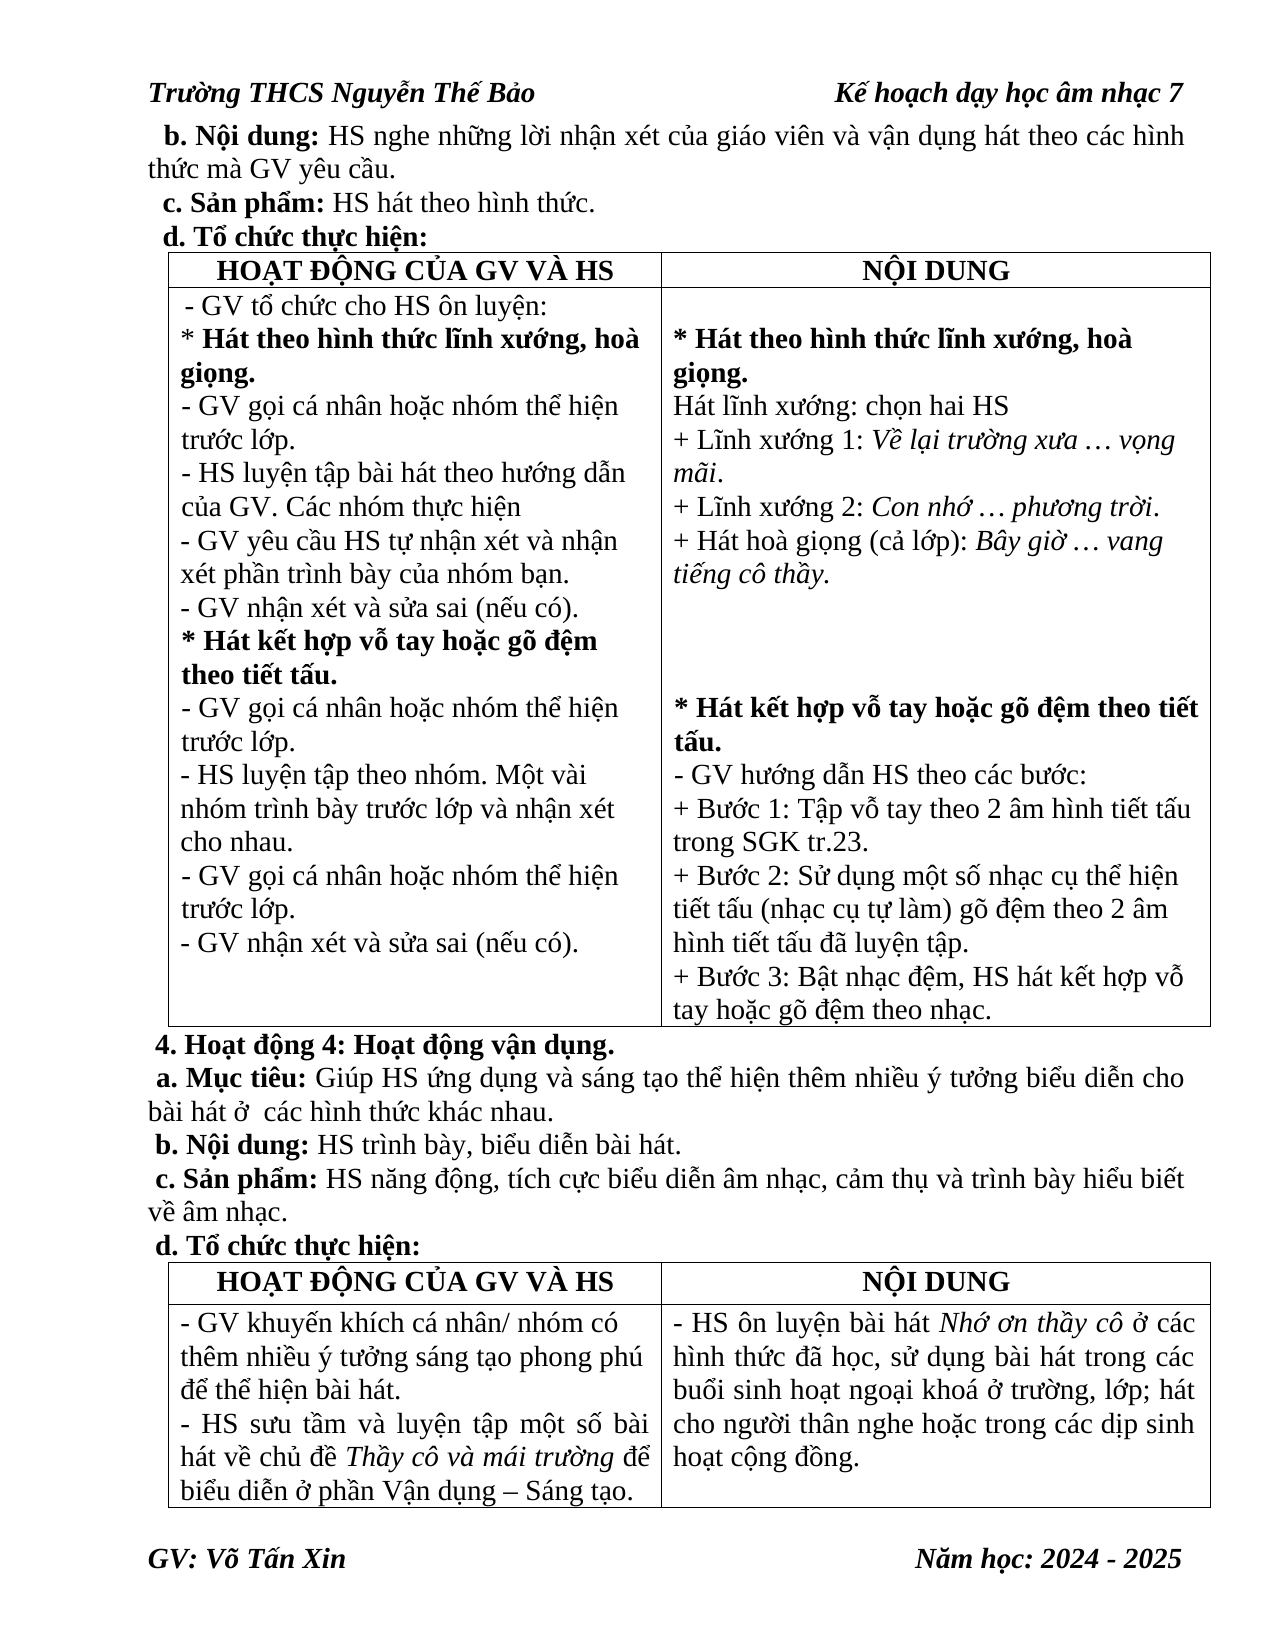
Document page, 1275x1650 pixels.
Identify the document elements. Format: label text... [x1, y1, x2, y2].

text a. Mục tiêu: Giúp HS ứng dụng và sáng tạo thể hiện thêm nhiều ý tưởng biểu diễn cho bài hát ở các hình thức khác nhau. [148, 1060, 1186, 1127]
table_cell - HS ôn luyện bài hát Nhớ ơn thầy cô ở các hình thức đã học, sử dụng bài hát trong các buổi sinh hoạt ngoại khoá ở trường, lớp; hát cho người thân nghe hoặc trong các dịp sinh hoạt cộng đồng. [662, 1305, 1210, 1507]
text d. Tổ chức thực hiện: [148, 219, 1186, 252]
table_header HOẠT ĐỘNG CỦA GV VÀ HS [169, 1263, 661, 1304]
text 4. Hoạt động 4: Hoạt động vận dụng. [148, 1027, 1186, 1060]
text b. Nội dung: HS nghe những lời nhận xét của giáo viên và vận dụng hát theo các hình thức mà GV yêu cầu. [148, 118, 1186, 185]
table_cell - GV tổ chức cho HS ôn luyện: * Hát theo hình thức lĩnh xướng, hoà giọng. - GV gọi cá nhân hoặc nhóm thể hiện trước lớp. - HS luyện tập bài hát theo hướng dẫn của GV. Các nhóm thực hiện - GV yêu cầu HS tự nhận xét và nhận xét phần trình bày của nhóm bạn. - GV nhận xét và sửa sai (nếu có). * Hát kết hợp vỗ tay hoặc gõ đệm theo tiết tấu. - GV gọi cá nhân hoặc nhóm thể hiện trước lớp. - HS luyện tập theo nhóm. Một vài nhóm trình bày trước lớp và nhận xét cho nhau. - GV gọi cá nhân hoặc nhóm thể hiện trước lớp. - GV nhận xét và sửa sai (nếu có). [169, 288, 661, 1026]
text d. Tổ chức thực hiện: [148, 1228, 1186, 1262]
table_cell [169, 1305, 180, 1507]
table_header NỘI DUNG [662, 1263, 1210, 1304]
text c. Sản phẩm: HS hát theo hình thức. [148, 185, 1186, 219]
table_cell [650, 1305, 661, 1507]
table_cell * Hát theo hình thức lĩnh xướng, hoà giọng. Hát lĩnh xướng: chọn hai HS + Lĩnh xướng 1: Về lại trường xưa … vọng mãi. + Lĩnh xướng 2: Con nhớ … phương trời. + Hát hoà giọng (cả lớp): Bây giờ … vang tiếng cô thầy. * Hát kết hợp vỗ tay hoặc gõ đệm theo tiết tấu. - GV hướng dẫn HS theo các bước: + Bước 1: Tập vỗ tay theo 2 âm hình tiết tấu trong SGK tr.23. + Bước 2: Sử dụng một số nhạc cụ thể hiện tiết tấu (nhạc cụ tự làm) gõ đệm theo 2 âm hình tiết tấu đã luyện tập. + Bước 3: Bật nhạc đệm, HS hát kết hợp vỗ tay hoặc gõ đệm theo nhạc. [662, 288, 1210, 1026]
table_header HOẠT ĐỘNG CỦA GV VÀ HS [169, 253, 661, 287]
text b. Nội dung: HS trình bày, biểu diễn bài hát. [148, 1127, 1186, 1161]
text c. Sản phẩm: HS năng động, tích cực biểu diễn âm nhạc, cảm thụ và trình bày hiểu biết về âm nhạc. [148, 1161, 1186, 1228]
table_header NỘI DUNG [662, 253, 1210, 287]
